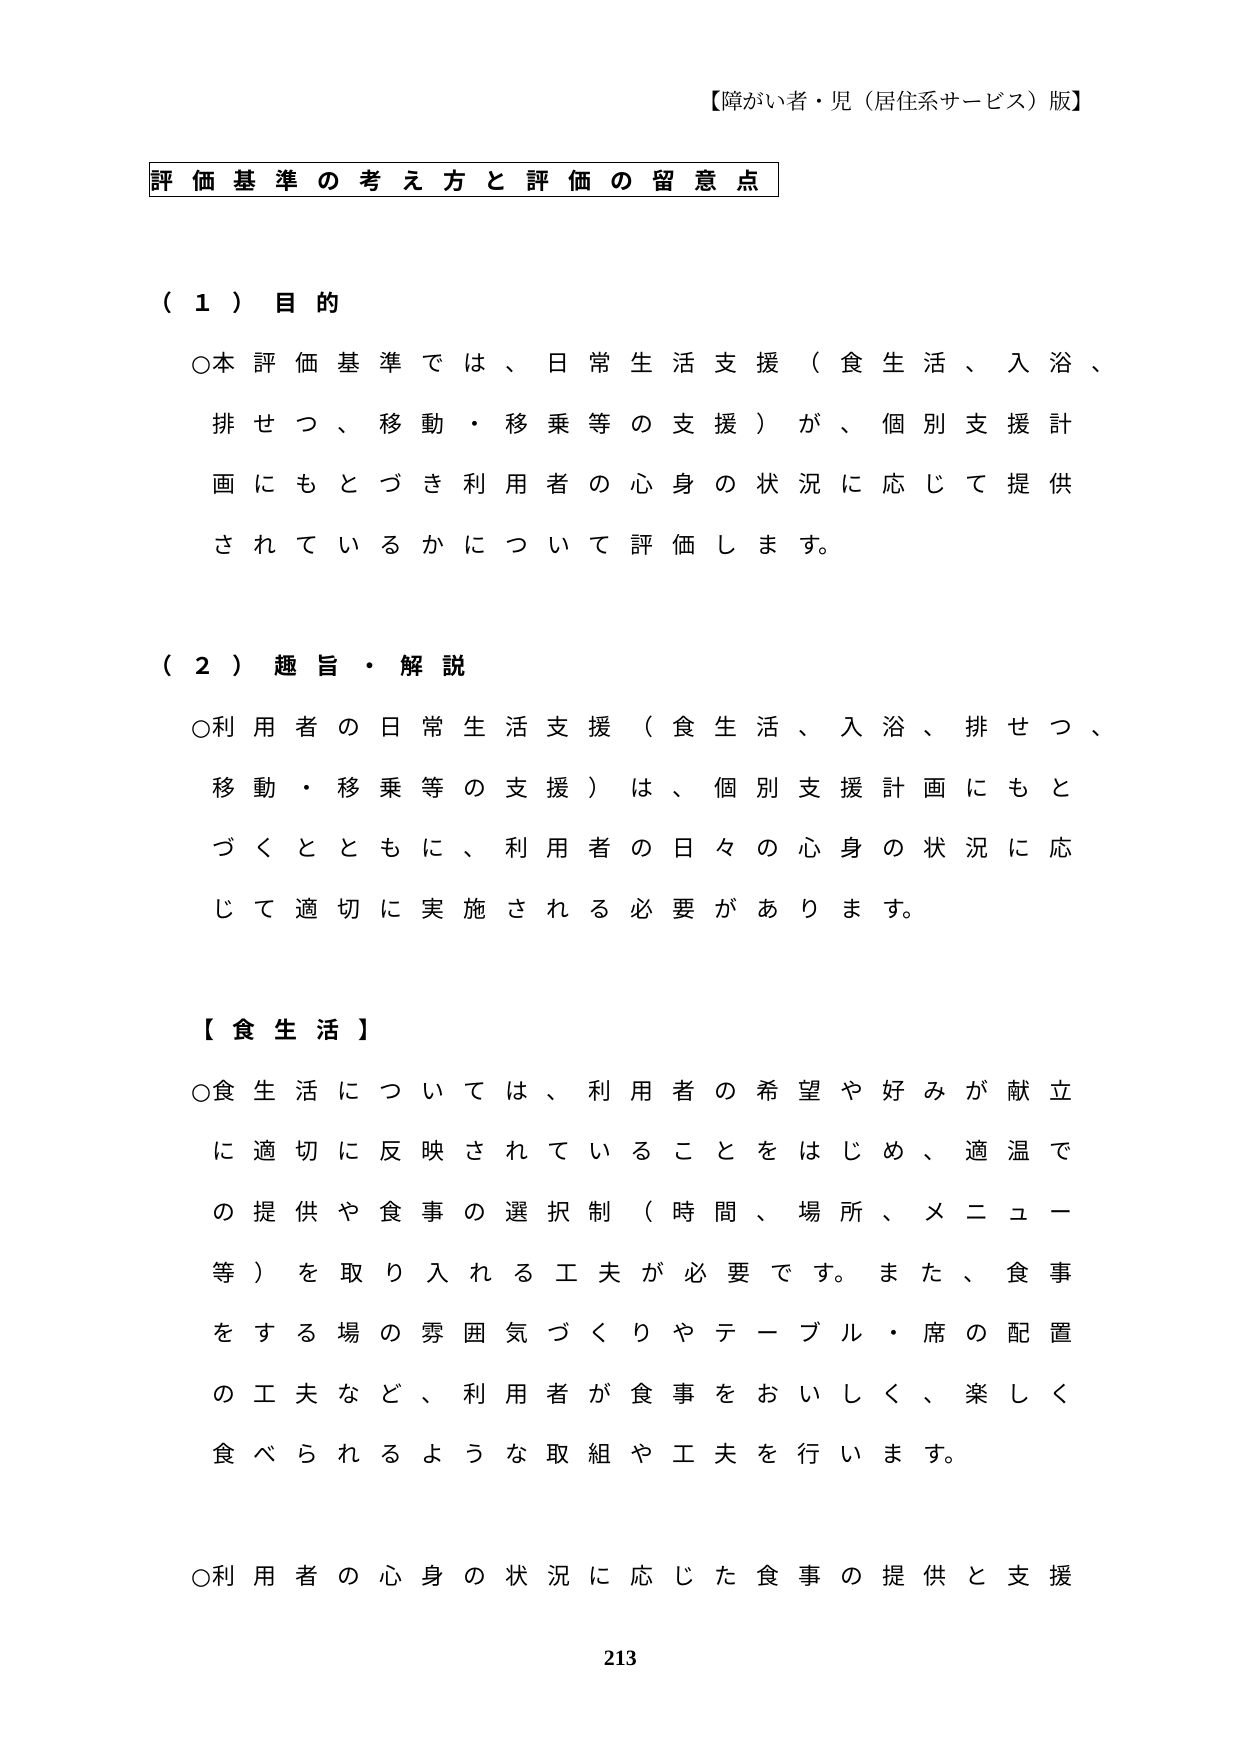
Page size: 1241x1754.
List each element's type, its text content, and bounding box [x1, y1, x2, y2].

text ○食生活については、利用者の希望や好みが献立に適切に反映されていることをはじめ、適温での提供や食事の選択制（時間、場所、メニュー等）を取り入れる工夫が必要です。また、食事をする場の雰囲気づくりやテーブル・席の配置の工夫など、利用者が食事をおいしく、楽しく食べられるような取組や工夫を行います。 [170, 1059, 1091, 1483]
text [170, 1544, 1091, 1604]
text 【食生活】 [149, 998, 1091, 1059]
text （２）趣旨・解説 [149, 634, 1091, 695]
text （１）目的 [149, 271, 1091, 331]
text ○本評価基準では、日常生活支援（食生活、入浴、排せつ、移動・移乗等の支援）が、個別支援計画にもとづき利用者の心身の状況に応じて提供されているかについて評価します。 [170, 331, 1091, 574]
text 評価基準の考え方と評価の留意点 [149, 149, 1091, 210]
text ○利用者の日常生活支援（食生活、入浴、排せつ、移動・移乗等の支援）は、個別支援計画にもとづくとともに、利用者の日々の心身の状況に応じて適切に実施される必要があります。 [170, 695, 1091, 938]
